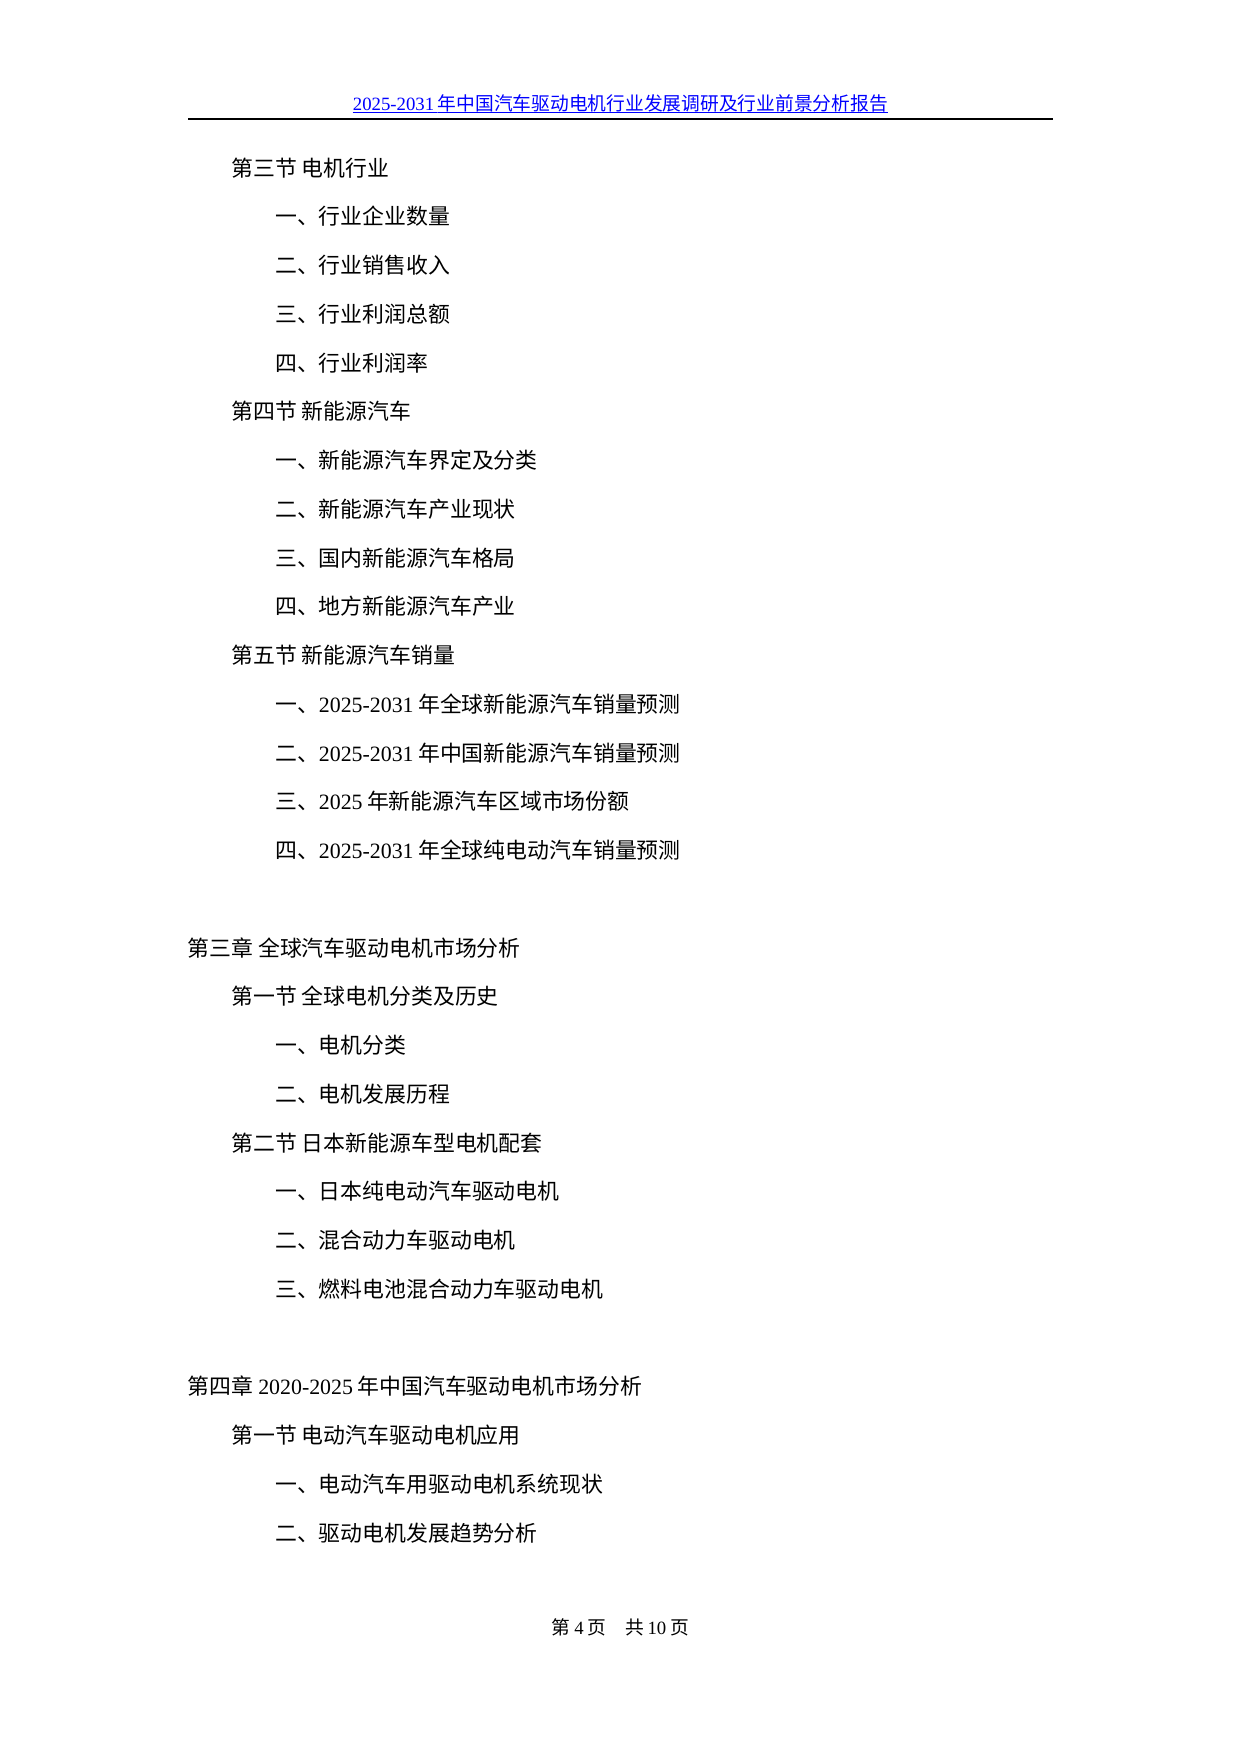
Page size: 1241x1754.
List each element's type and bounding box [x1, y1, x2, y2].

text [187, 150, 1053, 1548]
